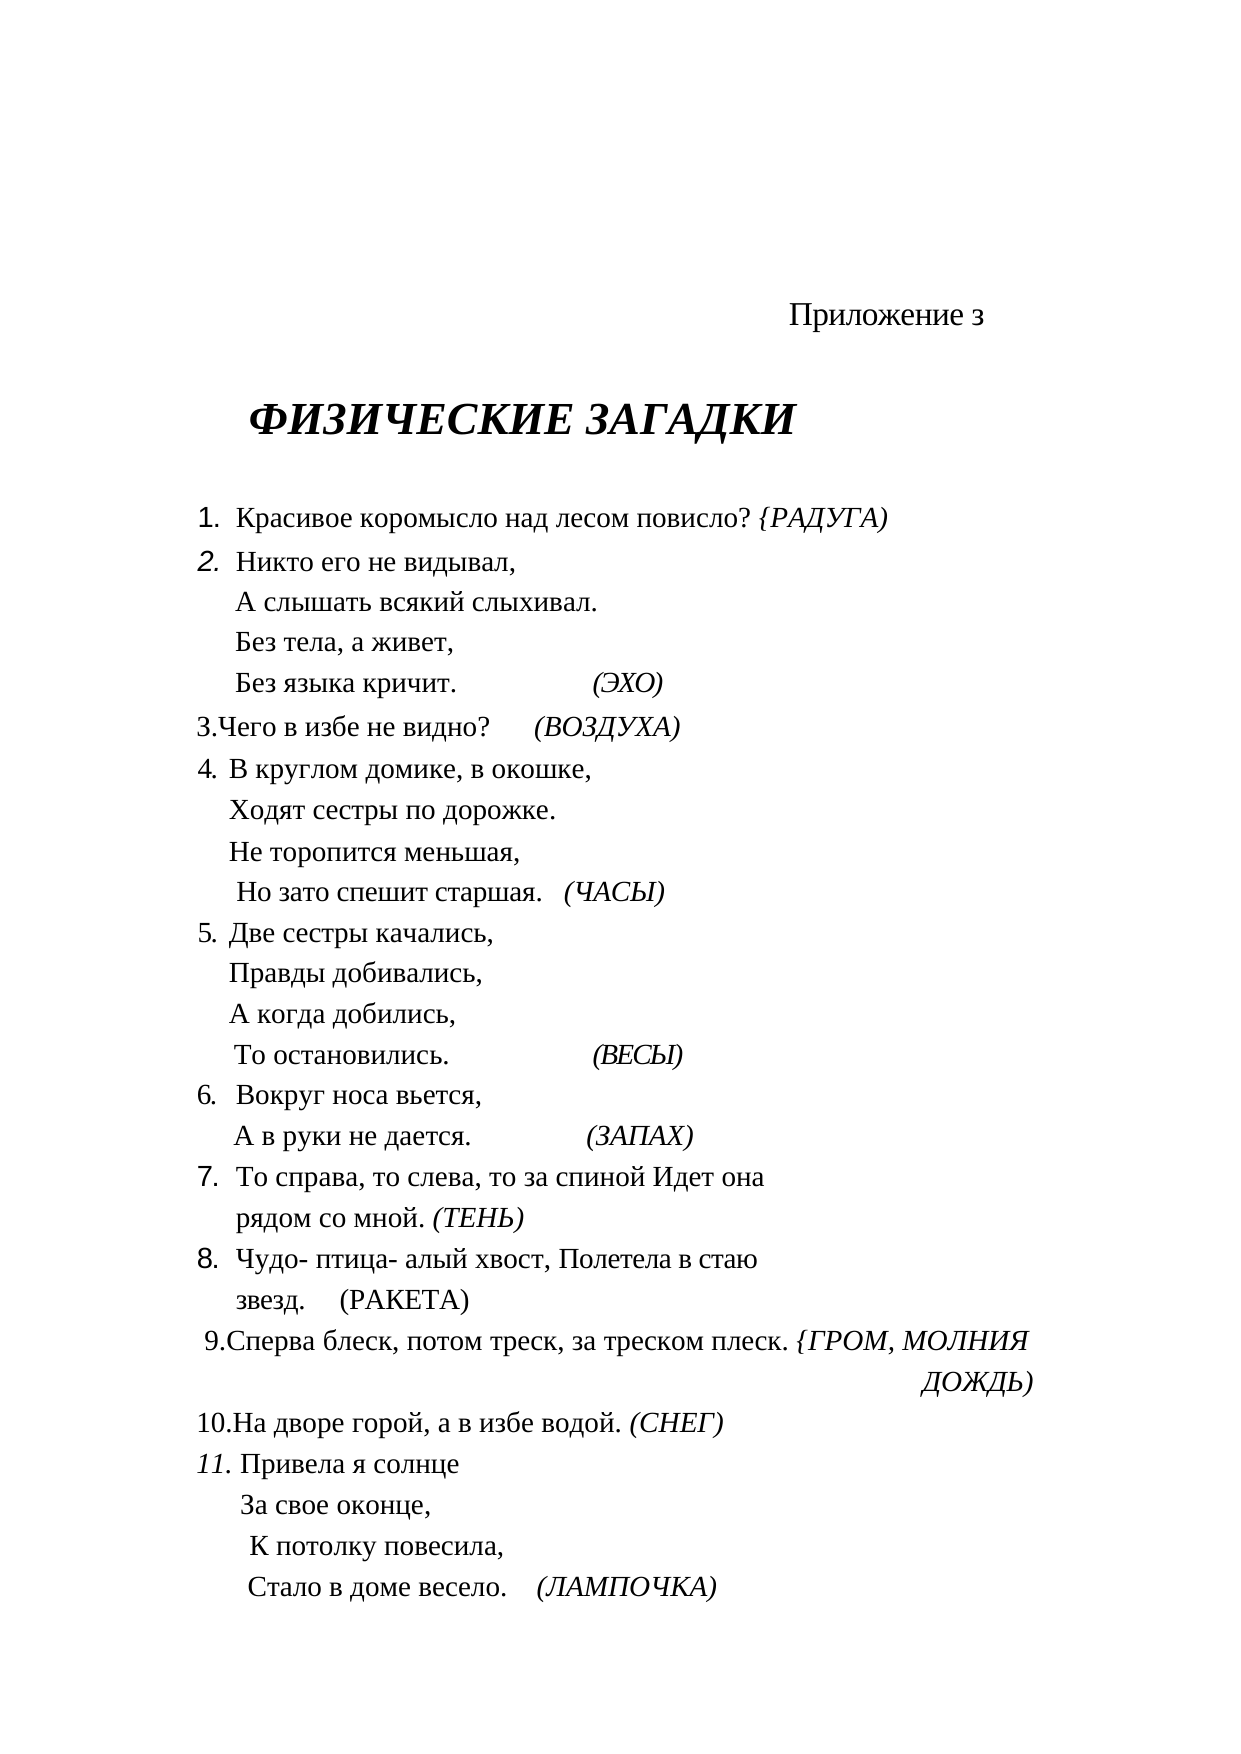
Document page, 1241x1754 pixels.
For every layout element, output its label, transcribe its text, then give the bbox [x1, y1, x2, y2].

text 9.Сперва блеск, потом треск, за треском плеск. {ГРОМ, МОЛНИЯ [204, 1317, 1162, 1358]
list То справа, то слева, то за спиной Идет она рядом со мной. (ТЕНЬ) [197, 1153, 790, 1235]
list Красивое коромысло над лесом повисло? {РАДУГА) [197, 500, 1162, 533]
text За свое оконце, [240, 1481, 1162, 1522]
text А слышать всякий слыхивал. Без тела, а живет, Без языка кричит. (ЭХО) [235, 578, 728, 700]
text Но зато спешит старшая. (ЧАСЫ) [236, 869, 1162, 910]
text То остановились. (ВЕСЫ) [233, 1037, 1162, 1071]
text К потолку повесила, [249, 1522, 1162, 1563]
text Стало в доме весело. (ЛАМПОЧКА) [247, 1563, 1162, 1604]
text З.Чего в избе не видно? (ВОЗДУХА) [196, 704, 1162, 745]
list Никто его не видывал, [197, 544, 1162, 578]
text 11. Привела я солнце [196, 1440, 1100, 1481]
text Приложение з [788, 294, 1162, 333]
text А в руки не дается. (ЗАПАХ) [233, 1112, 1162, 1153]
text 5. Две сестры качались, Правды добивались, А когда добились, [197, 910, 574, 1032]
text ДОЖДЬ) 10.На дворе горой, а в избе водой. (СНЕГ) [196, 1358, 1100, 1440]
text 4. В круглом домике, в окошке, Ходят сестры по дорожке. Не торопится меньшая, [197, 745, 728, 869]
text ФИЗИЧЕСКИЕ ЗАГАДКИ [248, 405, 1162, 454]
text 6. Вокруг носа вьется, [197, 1077, 1162, 1111]
list Чудо- птица- алый хвост, Полетела в стаю звезд. (РАКЕТА) [197, 1235, 790, 1317]
